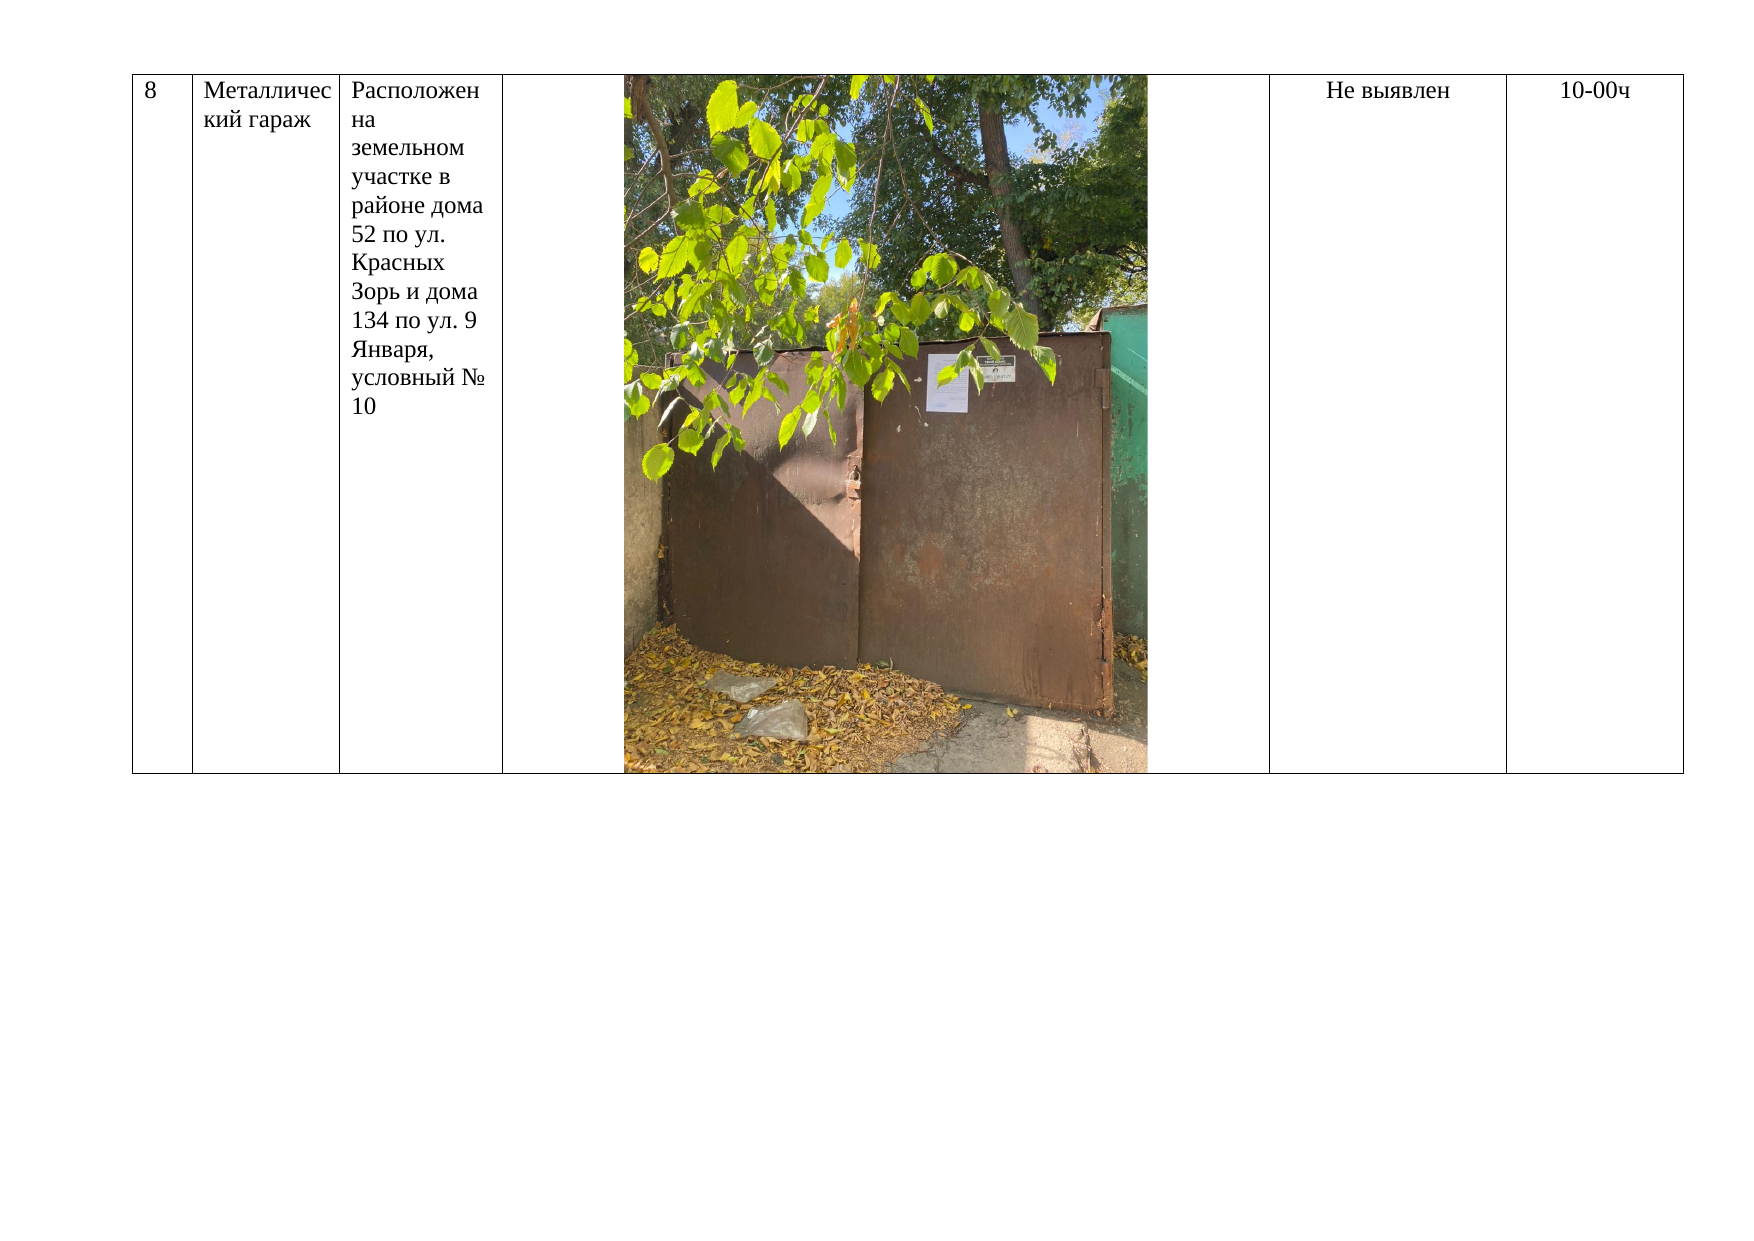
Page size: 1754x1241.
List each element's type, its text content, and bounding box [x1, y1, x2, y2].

table_cell [503, 75, 624, 773]
table_cell Не выявлен [1270, 75, 1506, 773]
table_cell Металлический гараж [193, 75, 339, 773]
picture [624, 75, 1148, 773]
table_cell 8 [133, 75, 192, 773]
table_cell 10-00ч [1507, 75, 1683, 773]
table_cell Расположен на земельном участке в районе дома 52 по ул. Красных Зорь и дома 134 по ул. 9 Января, условный № 10 [340, 75, 502, 773]
table_cell [1148, 75, 1269, 773]
